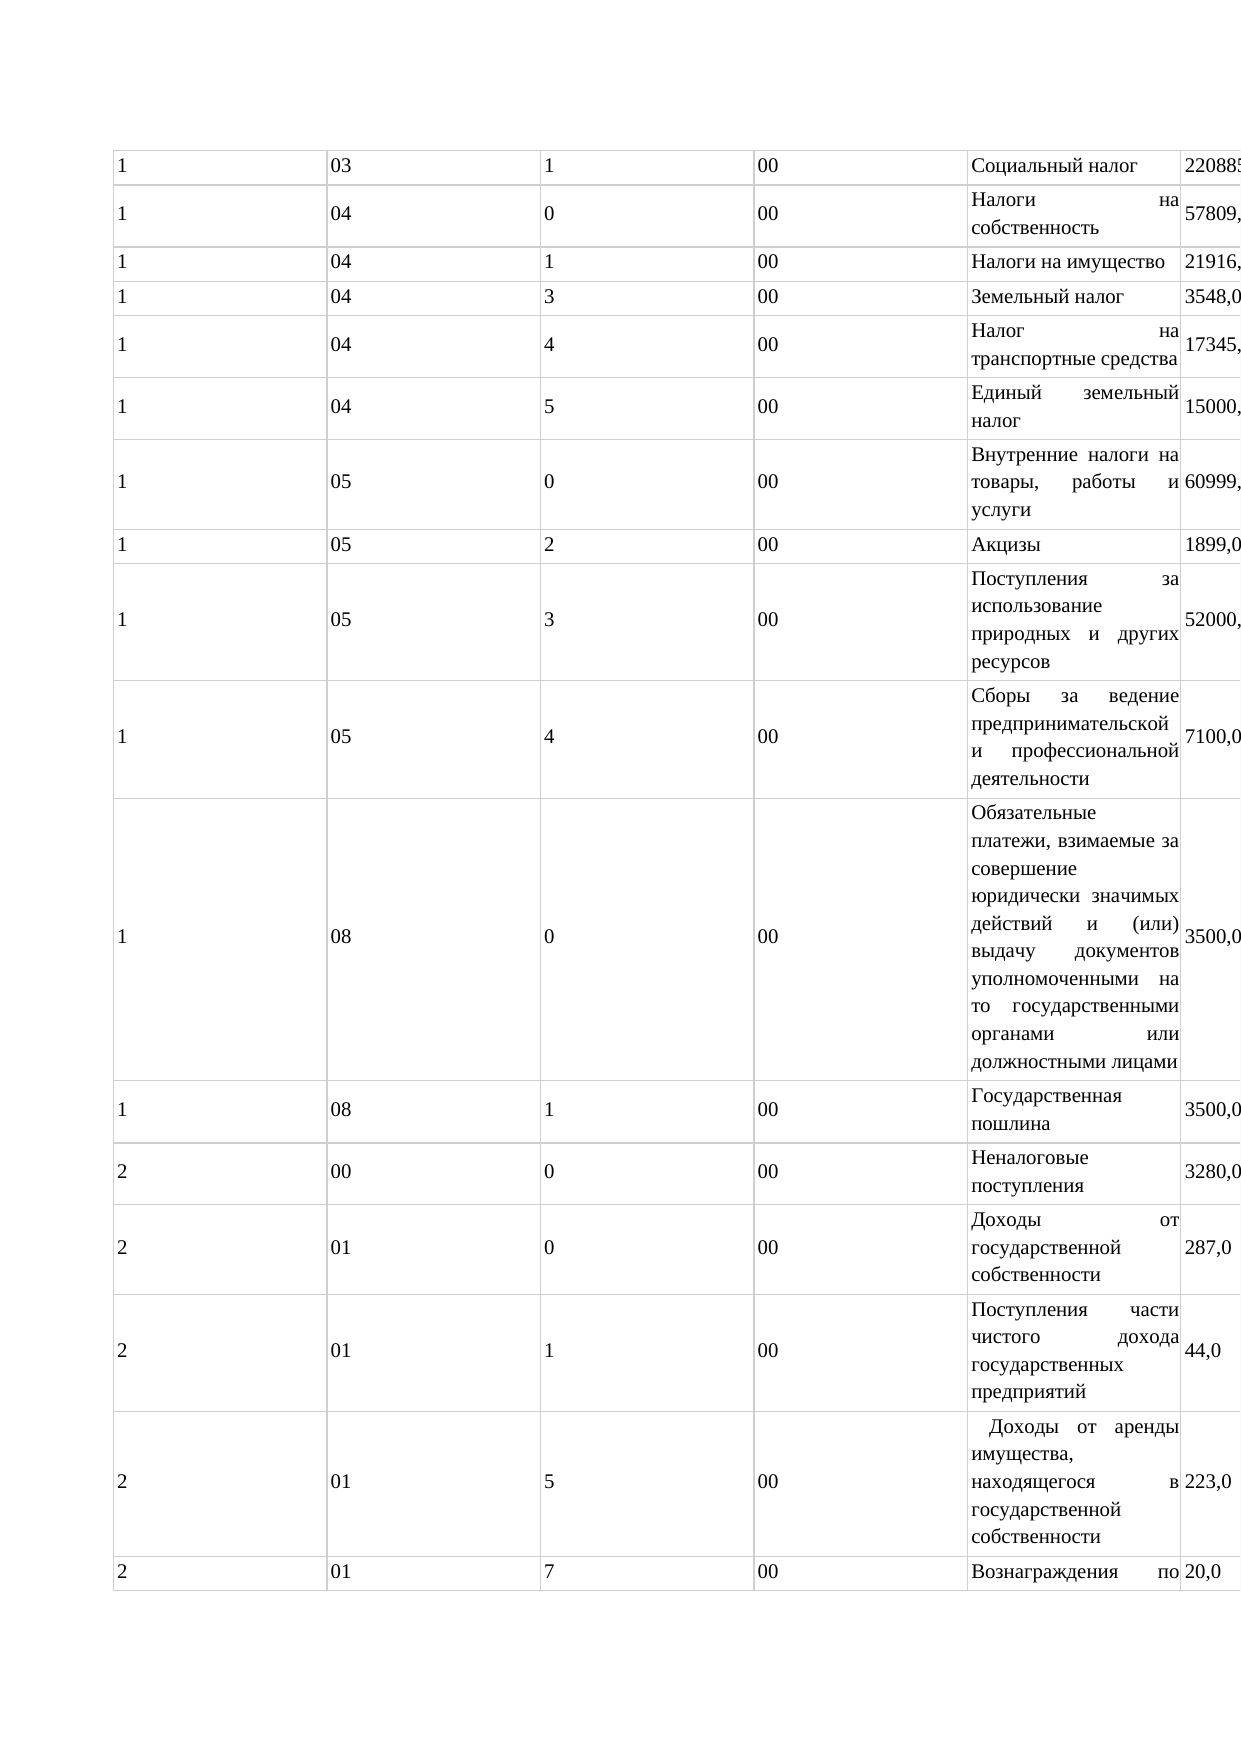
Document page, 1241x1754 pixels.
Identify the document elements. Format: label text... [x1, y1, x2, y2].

table_cell 2 [114, 1295, 326, 1411]
table_cell 00 [328, 1144, 540, 1204]
table_cell 21916,0 [1181, 248, 1240, 281]
table_cell Налоги на имущество [968, 248, 1180, 281]
table_cell 04 [328, 248, 540, 281]
table_cell 03 [328, 151, 540, 184]
table_cell 2 [114, 1144, 326, 1204]
table_cell 00 [755, 282, 967, 315]
table_cell 1 [114, 530, 326, 563]
table_cell 1 [114, 186, 326, 246]
table_cell 1 [114, 378, 326, 439]
table_cell 05 [328, 440, 540, 529]
table_cell Неналоговые поступления [968, 1144, 1180, 1204]
table_cell 00 [755, 1412, 967, 1556]
table_cell 7100,0 [1181, 681, 1240, 797]
table_cell 0 [541, 1205, 753, 1294]
table_cell 00 [755, 186, 967, 246]
table_cell 00 [755, 378, 967, 439]
table_cell Обязательные платежи, взимаемые за совершение юридически значимых действий и (или) выдачу документов уполномоченными на то государственными органами или должностными лицами [968, 799, 1180, 1080]
table_cell 44,0 [1181, 1295, 1240, 1411]
table_cell Налог на транспортные средства [968, 316, 1180, 377]
table_cell Единый земельный налог [968, 378, 1180, 439]
table_cell 1 [114, 440, 326, 529]
table_cell 1 [541, 151, 753, 184]
table_cell 00 [755, 316, 967, 377]
table_cell Поступления части чистого дохода государственных предприятий [968, 1295, 1180, 1411]
table_cell 00 [755, 681, 967, 797]
table_cell 0 [541, 186, 753, 246]
table_cell 1 [114, 151, 326, 184]
table_cell 5 [541, 1412, 753, 1556]
table_cell 00 [755, 151, 967, 184]
table_cell 00 [755, 1205, 967, 1294]
table_cell Доходы от аренды имущества, находящегося в государственной собственности [968, 1412, 1180, 1556]
table_cell 3548,0 [1181, 282, 1240, 315]
table_cell 01 [328, 1205, 540, 1294]
table_cell 3 [541, 564, 753, 680]
table_cell 1 [114, 799, 326, 1080]
table_cell 01 [328, 1412, 540, 1556]
table_cell 05 [328, 681, 540, 797]
table_cell 01 [328, 1557, 540, 1590]
table_cell 3500,0 [1181, 799, 1240, 1080]
table_cell 00 [755, 1557, 967, 1590]
table_cell 1 [114, 1081, 326, 1142]
table_cell 0 [541, 799, 753, 1080]
table_cell 60999,0 [1181, 440, 1240, 529]
table_cell 2 [114, 1205, 326, 1294]
table_cell 1 [114, 316, 326, 377]
table_cell 00 [755, 1295, 967, 1411]
table_cell 04 [328, 282, 540, 315]
table_cell 0 [541, 1144, 753, 1204]
table_cell 2 [541, 530, 753, 563]
table_cell 01 [328, 1295, 540, 1411]
table_cell Внутренние налоги на товары, работы и услуги [968, 440, 1180, 529]
table_cell 00 [755, 1081, 967, 1142]
table_cell 00 [755, 1144, 967, 1204]
table_cell 1 [114, 564, 326, 680]
table_cell 220885,0 [1181, 151, 1240, 184]
table_cell Социальный налог [968, 151, 1180, 184]
table_cell 17345,0 [1181, 316, 1240, 377]
table_cell Государственная пошлина [968, 1081, 1180, 1142]
table_cell 4 [541, 316, 753, 377]
table_cell 15000,0 [1181, 378, 1240, 439]
table_cell 00 [755, 440, 967, 529]
table_cell 2 [114, 1412, 326, 1556]
table_cell Поступления за использование природных и других ресурсов [968, 564, 1180, 680]
table_cell 3280,0 [1181, 1144, 1240, 1204]
table_cell 1 [541, 1081, 753, 1142]
table_cell Акцизы [968, 530, 1180, 563]
table_cell 2 [114, 1557, 326, 1590]
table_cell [968, 1557, 1180, 1590]
table_cell 57809,0 [1181, 186, 1240, 246]
table_cell 1 [541, 1295, 753, 1411]
table_cell 287,0 [1181, 1205, 1240, 1294]
table_cell 1899,0 [1181, 530, 1240, 563]
table_cell 52000,0 [1181, 564, 1240, 680]
table_cell 04 [328, 378, 540, 439]
table_cell 1 [541, 248, 753, 281]
table_cell Земельный налог [968, 282, 1180, 315]
table_cell 05 [328, 530, 540, 563]
table_cell 05 [328, 564, 540, 680]
table_cell 0 [541, 440, 753, 529]
table_cell 3 [541, 282, 753, 315]
table_cell 7 [541, 1557, 753, 1590]
table_cell 1 [114, 282, 326, 315]
table_cell 5 [541, 378, 753, 439]
table_cell 20,0 [1181, 1557, 1240, 1590]
table_cell 3500,0 [1181, 1081, 1240, 1142]
table_cell Налоги на собственность [968, 186, 1180, 246]
table_cell 00 [755, 248, 967, 281]
table_cell Доходы от государственной собственности [968, 1205, 1180, 1294]
table_cell 4 [541, 681, 753, 797]
table_cell 04 [328, 186, 540, 246]
table_cell 00 [755, 564, 967, 680]
table_cell Сборы за ведение предпринимательской и профессиональной деятельности [968, 681, 1180, 797]
table_cell 1 [114, 681, 326, 797]
table_cell 223,0 [1181, 1412, 1240, 1556]
table_cell 00 [755, 530, 967, 563]
table_cell 08 [328, 799, 540, 1080]
table_cell 08 [328, 1081, 540, 1142]
table_cell 1 [114, 248, 326, 281]
table_cell 00 [755, 799, 967, 1080]
table_cell 04 [328, 316, 540, 377]
